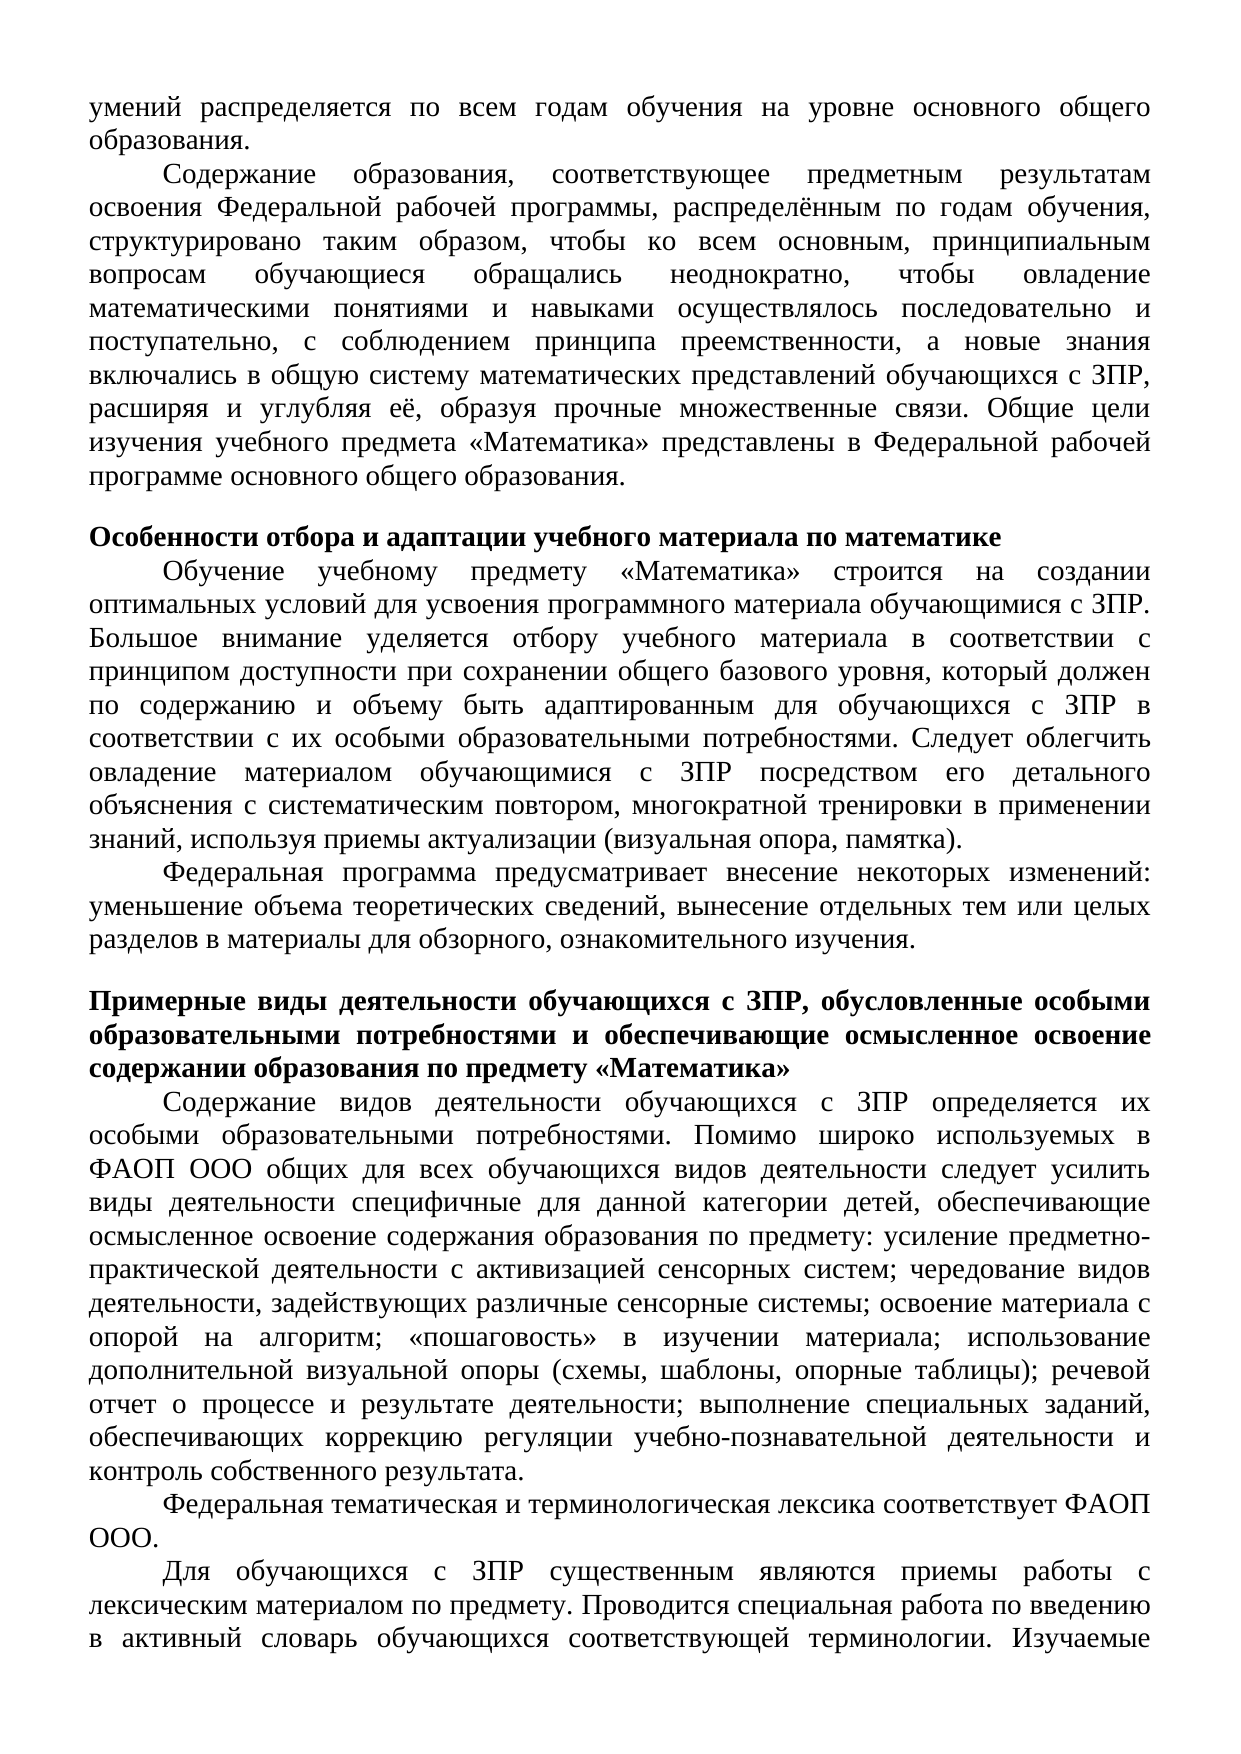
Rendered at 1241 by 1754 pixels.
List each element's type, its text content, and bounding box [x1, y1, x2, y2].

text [89, 89, 1152, 156]
text Особенности отбора и адаптации учебного материала по математике [89, 519, 1152, 553]
text Примерные виды деятельности обучающихся с ЗПР, обусловленные особыми образовательными потребностями и обеспечивающие осмысленное освоение содержании образования по предмету «Математика» [89, 983, 1152, 1084]
text Обучение учебному предмету «Математика» строится на создании оптимальных условий для усвоения программного материала обучающимися с ЗПР. Большое внимание уделяется отбору учебного материала в соответствии с принципом доступности при сохранении общего базового уровня, который должен по содержанию и объему быть адаптированным для обучающихся с ЗПР в соответствии с их особыми образовательными потребностями. Следует облегчить овладение материалом обучающимися с ЗПР посредством его детального объяснения с систематическим повтором, многократной тренировки в применении знаний, используя приемы актуализации (визуальная опора, памятка). [89, 553, 1152, 854]
text Содержание образования, соответствующее предметным результатам освоения Федеральной рабочей программы, распределённым по годам обучения, структурировано таким образом, чтобы ко всем основным, принципиальным вопросам обучающиеся обращались неоднократно, чтобы овладение математическими понятиями и навыками осуществлялось последовательно и поступательно, с соблюдением принципа преемственности, а новые знания включались в общую систему математических представлений обучающихся с ЗПР, расширяя и углубляя её, образуя прочные множественные связи. Общие цели изучения учебного предмета «Математика» представлены в Федеральной рабочей программе основного общего образования. [89, 156, 1152, 491]
text Федеральная тематическая и терминологическая лексика соответствует ФАОП ООО. [89, 1486, 1152, 1553]
text Содержание видов деятельности обучающихся с ЗПР определяется их особыми образовательными потребностями. Помимо широко используемых в ФАОП ООО общих для всех обучающихся видов деятельности следует усилить виды деятельности специфичные для данной категории детей, обеспечивающие осмысленное освоение содержания образования по предмету: усиление предметно-практической деятельности с активизацией сенсорных систем; чередование видов деятельности, задействующих различные сенсорные системы; освоение материала с опорой на алгоритм; «пошаговость» в изучении материала; использование дополнительной визуальной опоры (схемы, шаблоны, опорные таблицы); речевой отчет о процессе и результате деятельности; выполнение специальных заданий, обеспечивающих коррекцию регуляции учебно-познавательной деятельности и контроль собственного результата. [89, 1084, 1152, 1486]
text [89, 1553, 1152, 1654]
text Федеральная программа предусматривает внесение некоторых изменений: уменьшение объема теоретических сведений, вынесение отдельных тем или целых разделов в материалы для обзорного, ознакомительного изучения. [89, 854, 1152, 955]
